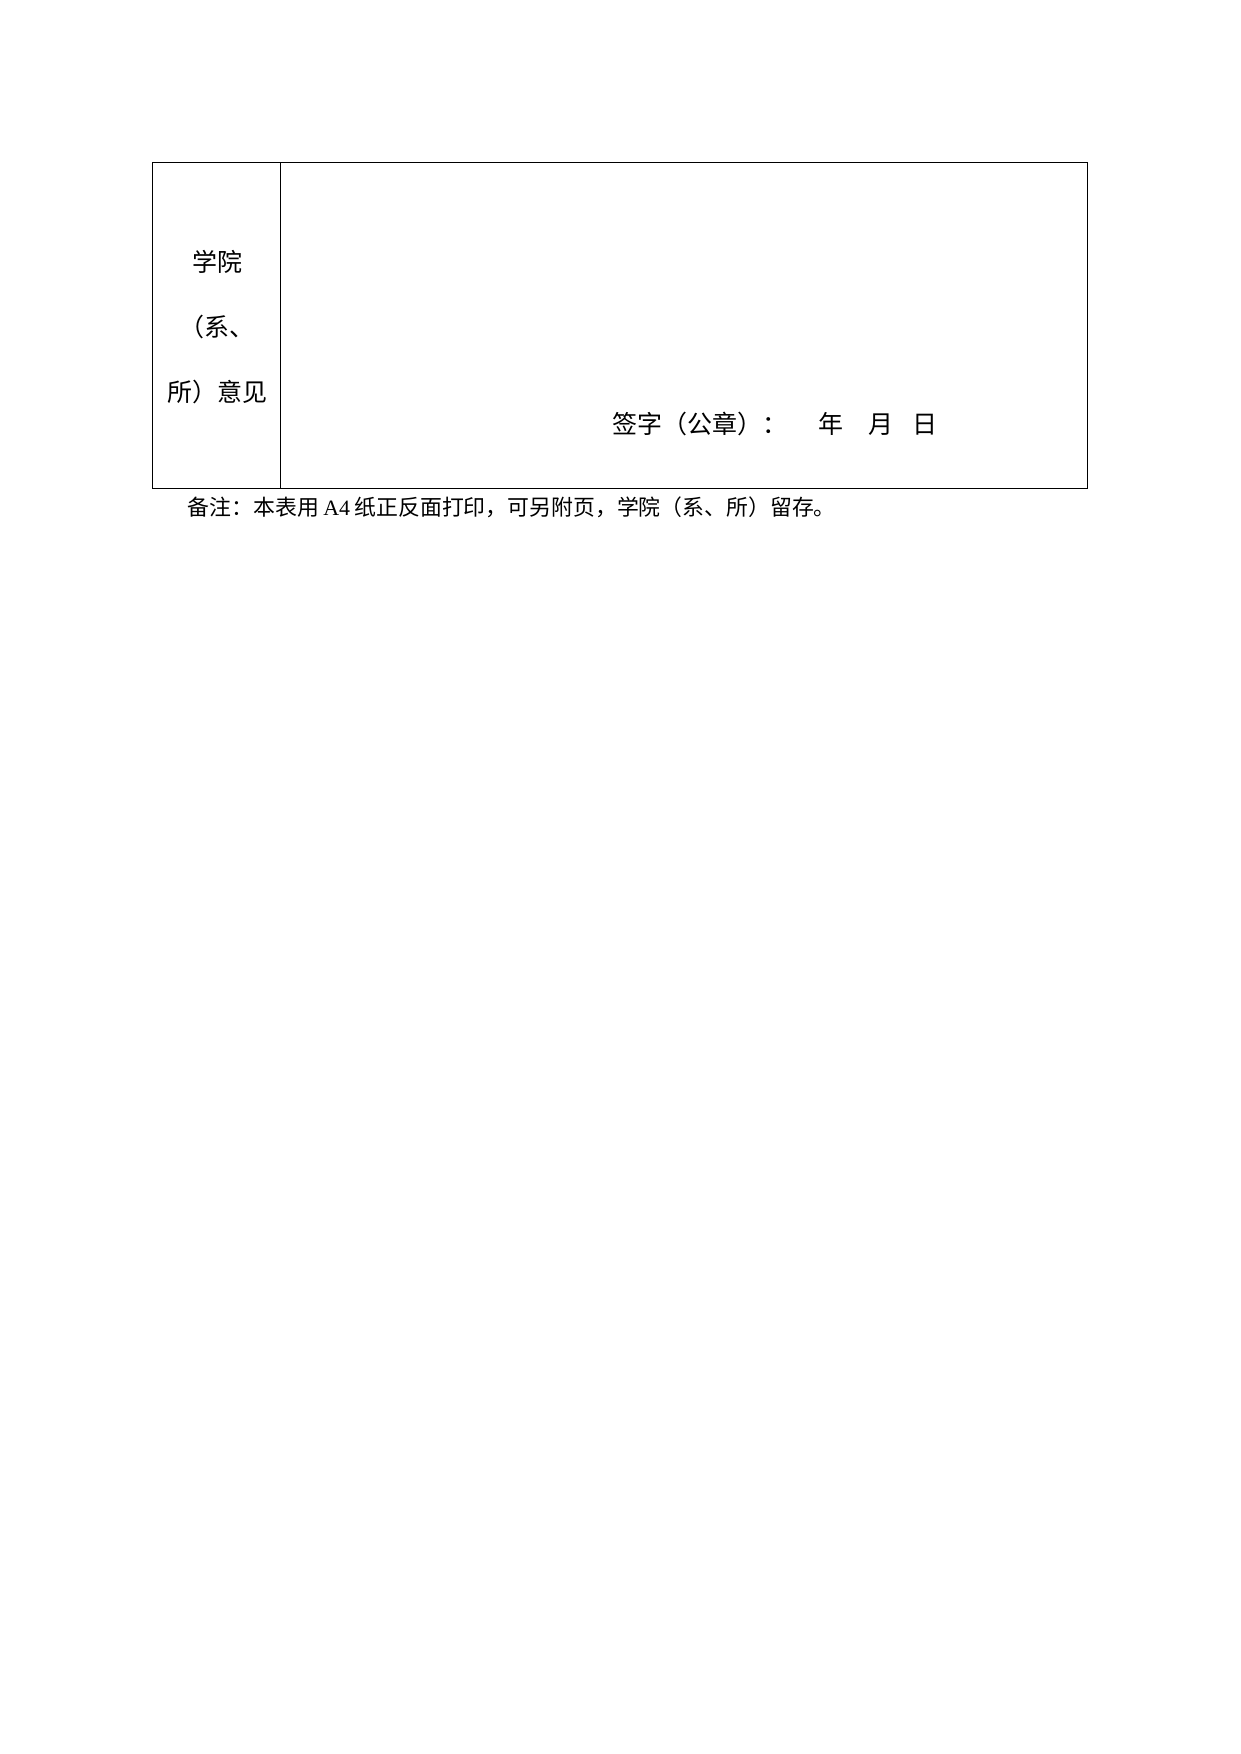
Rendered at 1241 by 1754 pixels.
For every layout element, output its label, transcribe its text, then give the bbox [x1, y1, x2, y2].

table_cell 学院（系、所）意见 [153, 163, 280, 488]
text 备注：本表用A4纸正反面打印，可另附页，学院（系、所）留存。 [187, 489, 1053, 522]
table_cell 签字（公章）： 年 月 日 [281, 163, 1087, 488]
